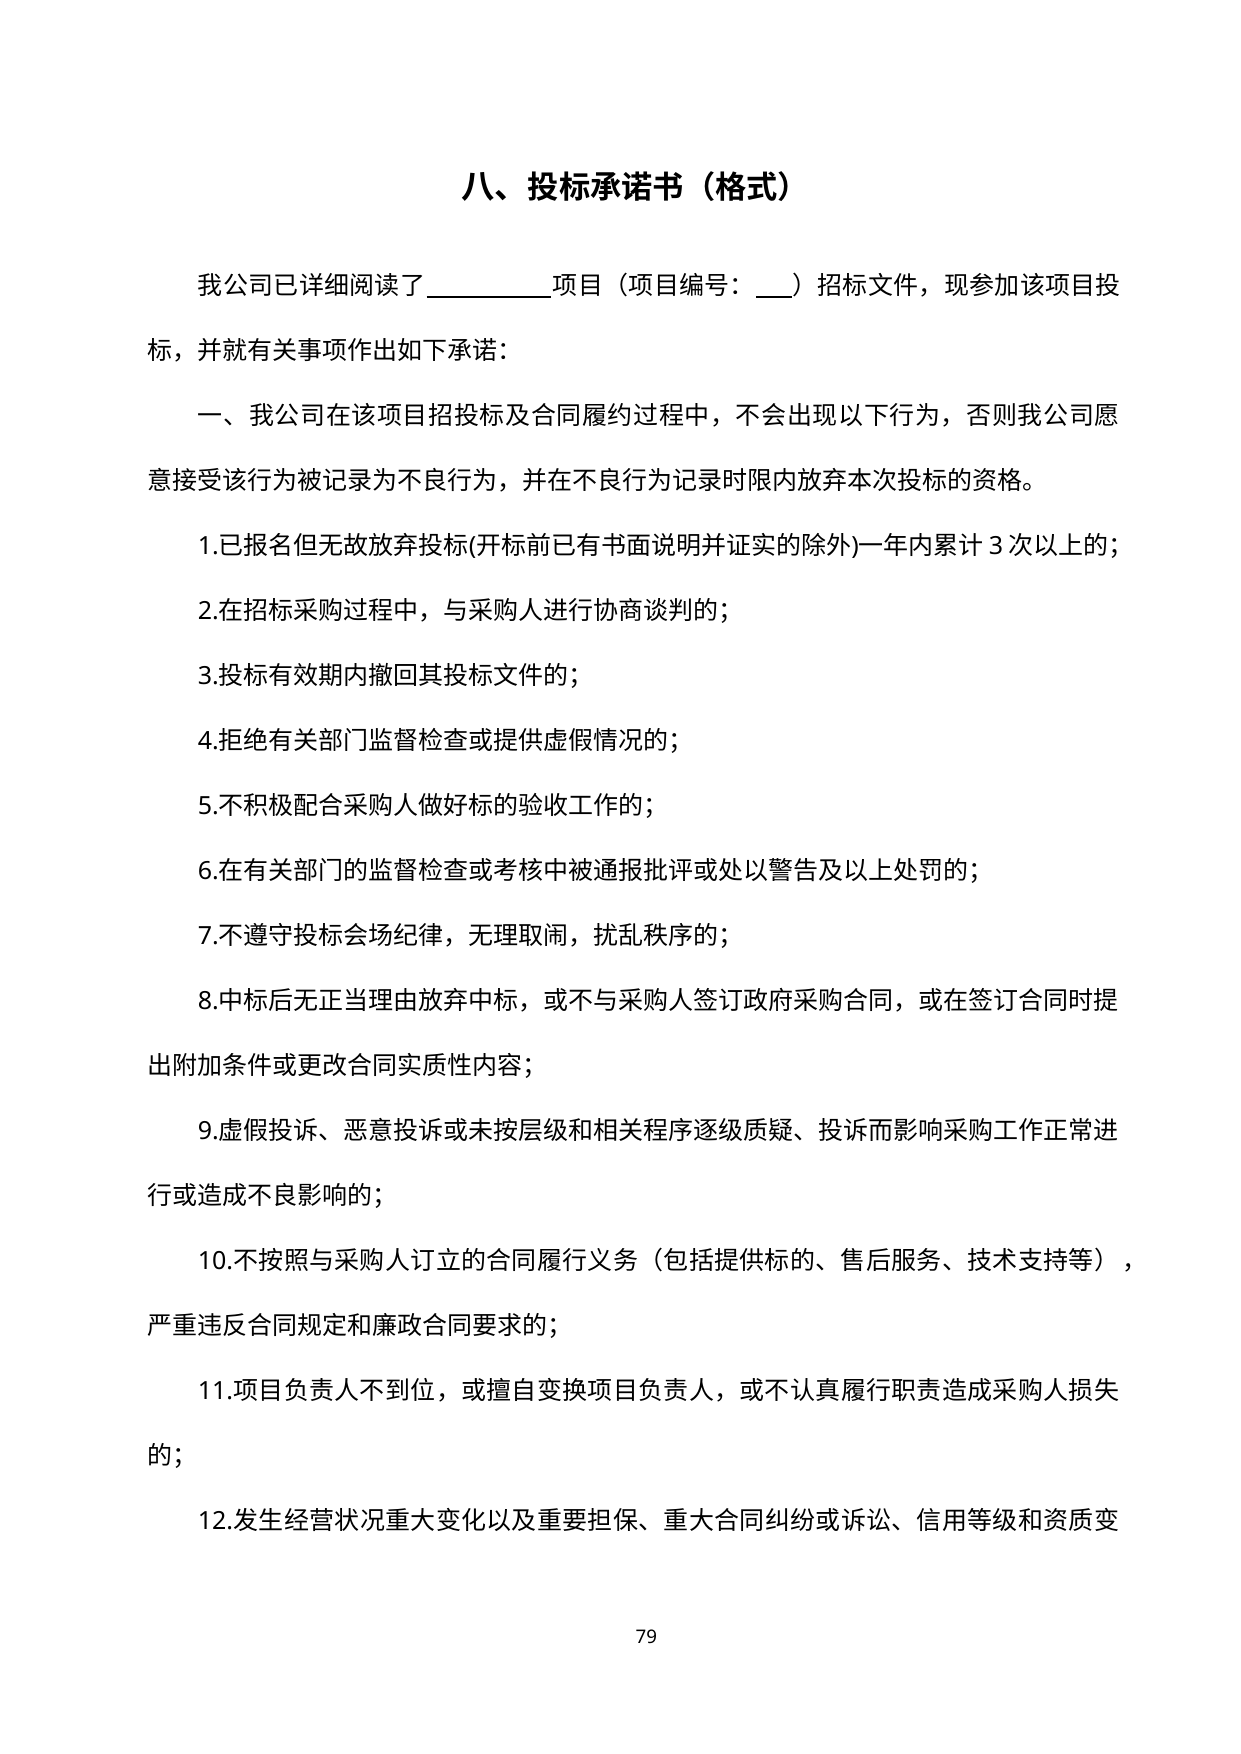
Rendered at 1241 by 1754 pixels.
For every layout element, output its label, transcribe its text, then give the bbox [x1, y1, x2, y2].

text 1.已报名但无故放弃投标(开标前已有书面说明并证实的除外)一年内累计3次以上的； [148, 511, 1122, 576]
text 8.中标后无正当理由放弃中标，或不与采购人签订政府采购合同，或在签订合同时提出附加条件或更改合同实质性内容； [148, 966, 1122, 1096]
subtitle 八、投标承诺书（格式） [148, 151, 1122, 216]
text 一、我公司在该项目招投标及合同履约过程中，不会出现以下行为，否则我公司愿意接受该行为被记录为不良行为，并在不良行为记录时限内放弃本次投标的资格。 [148, 381, 1122, 511]
text 6.在有关部门的监督检查或考核中被通报批评或处以警告及以上处罚的； [148, 836, 1122, 901]
text 10.不按照与采购人订立的合同履行义务（包括提供标的、售后服务、技术支持等），严重违反合同规定和廉政合同要求的； [148, 1226, 1122, 1356]
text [148, 1486, 1122, 1551]
text 7.不遵守投标会场纪律，无理取闹，扰乱秩序的； [148, 901, 1122, 966]
text 4.拒绝有关部门监督检查或提供虚假情况的； [148, 706, 1122, 771]
text 3.投标有效期内撤回其投标文件的； [148, 641, 1122, 706]
text 我公司已详细阅读了 项目（项目编号： ）招标文件，现参加该项目投标，并就有关事项作出如下承诺： [148, 251, 1122, 381]
text 11.项目负责人不到位，或擅自变换项目负责人，或不认真履行职责造成采购人损失的； [148, 1356, 1122, 1486]
text 9.虚假投诉、恶意投诉或未按层级和相关程序逐级质疑、投诉而影响采购工作正常进行或造成不良影响的； [148, 1096, 1122, 1226]
text 5.不积极配合采购人做好标的验收工作的； [148, 771, 1122, 836]
text 2.在招标采购过程中，与采购人进行协商谈判的； [148, 576, 1122, 641]
